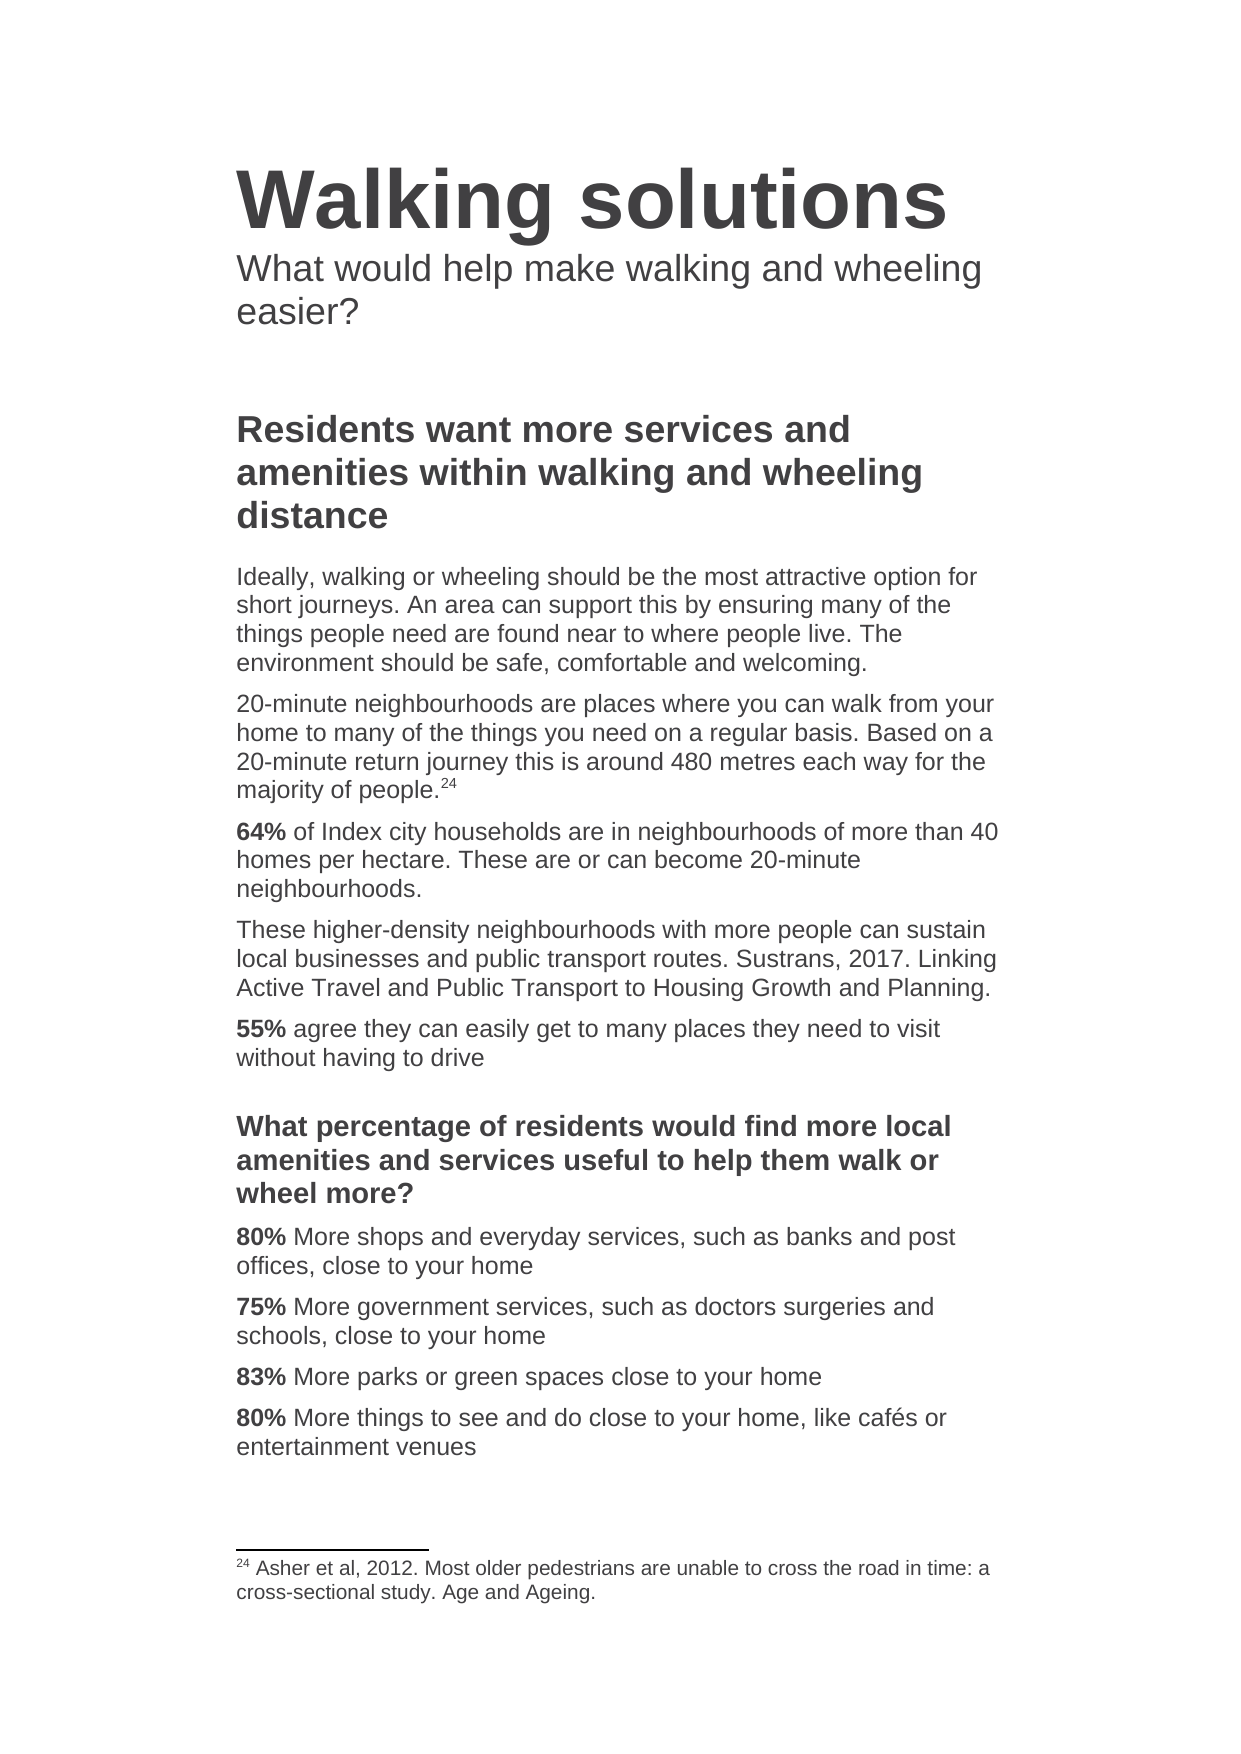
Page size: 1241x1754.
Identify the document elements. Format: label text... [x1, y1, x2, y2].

text 80% More things to see and do close to your home, like cafés or entertainment venues [236, 1403, 1004, 1461]
subtitle What percentage of residents would find more local amenities and services useful to help them walk or wheel more? [236, 1109, 1004, 1209]
subtitle What would help make walking and wheeling easier? [236, 246, 1004, 332]
text 64% of Index city households are in neighbourhoods of more than 40 homes per hectare. These are or can become 20-minute neighbourhoods. [236, 816, 1004, 903]
text 75% More government services, such as doctors surgeries and schools, close to your home [236, 1292, 1004, 1349]
text Ideally, walking or wheeling should be the most attractive option for short journeys. An area can support this by ensuring many of the things people need are found near to where people live. The environment should be safe, comfortable and welcoming. [236, 561, 1004, 676]
text 20-minute neighbourhoods are places where you can walk from your home to many of the things you need on a regular basis. Based on a 20-minute return journey this is around 480 metres each way for the majority of people. [236, 689, 1004, 804]
text 80% More shops and everyday services, such as banks and post offices, close to your home [236, 1222, 1004, 1279]
text 55% agree they can easily get to many places they need to visit without having to drive [236, 1014, 1004, 1071]
subtitle Walking solutions [236, 150, 1004, 246]
text 83% More parks or green spaces close to your home [236, 1362, 1004, 1391]
subtitle Residents want more services and amenities within walking and wheeling distance [236, 407, 1004, 536]
text These higher-density neighbourhoods with more people can sustain local businesses and public transport routes. Sustrans, 2017. Linking Active Travel and Public Transport to Housing Growth and Planning. [236, 915, 1004, 1001]
